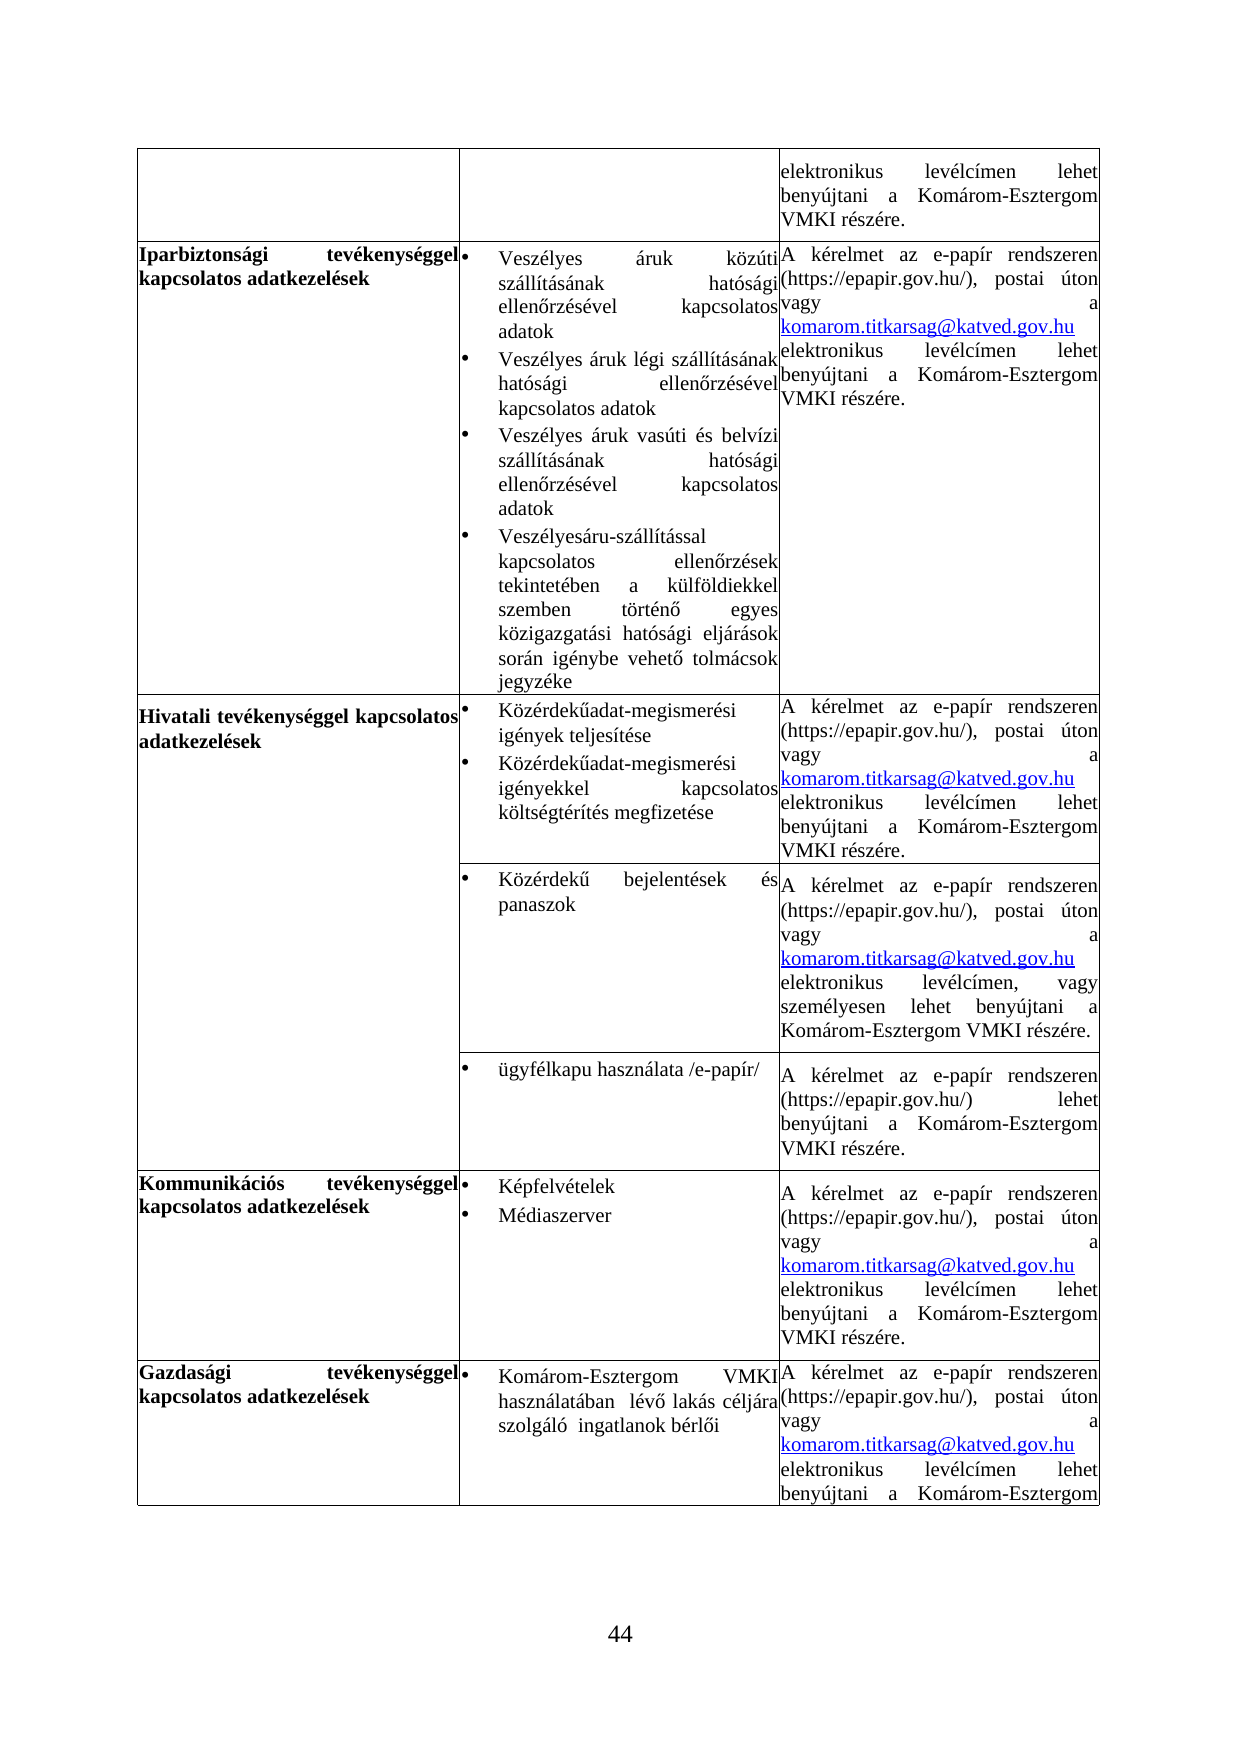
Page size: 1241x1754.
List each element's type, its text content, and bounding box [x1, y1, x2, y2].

table_cell Hivatali tevékenységgel kapcsolatos adatkezelések [138, 695, 459, 1170]
table_cell Közérdekűadat-megismerési igények teljesítése Közérdekűadat-megismerési igényekkel kapcsolatos költségtérítés megfizetése [460, 695, 779, 862]
table_cell Iparbiztonsági tevékenységgel kapcsolatos adatkezelések [138, 242, 459, 693]
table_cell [138, 1361, 459, 1504]
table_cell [460, 1361, 779, 1504]
table_cell Veszélyes áruk közúti szállításának hatósági ellenőrzésével kapcsolatos adatok Veszélyes áruk légi szállításának hatósági ellenőrzésével kapcsolatos adatok Veszélyes áruk vasúti és belvízi szállításának hatósági ellenőrzésével kapcsolatos adatok Veszélyesáru-szállítással kapcsolatos ellenőrzések tekintetében a külföldiekkel szemben történő egyes közigazgatási hatósági eljárások során igénybe vehető tolmácsok jegyzéke [460, 242, 779, 693]
table_cell Közérdekű bejelentések és panaszok [460, 864, 779, 1052]
table_cell A kérelmet az e-papír rendszeren (https://epapir.gov.hu/) lehet benyújtani a Komárom-Esztergom VMKI részére. [780, 1053, 1099, 1170]
table_cell A kérelmet az e-papír rendszeren (https://epapir.gov.hu/), postai úton vagy a komarom.titkarsag@katved.gov.hu elektronikus levélcímen, vagy személyesen lehet benyújtani a Komárom-Esztergom VMKI részére. [780, 864, 1099, 1052]
table_cell Képfelvételek Médiaszerver [460, 1171, 779, 1360]
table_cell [138, 149, 459, 241]
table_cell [460, 149, 779, 241]
table_cell Kommunikációs tevékenységgel kapcsolatos adatkezelések [138, 1171, 459, 1360]
table_cell ügyfélkapu használata /e-papír/ [460, 1053, 779, 1170]
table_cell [780, 1361, 1099, 1504]
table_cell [780, 149, 1099, 241]
